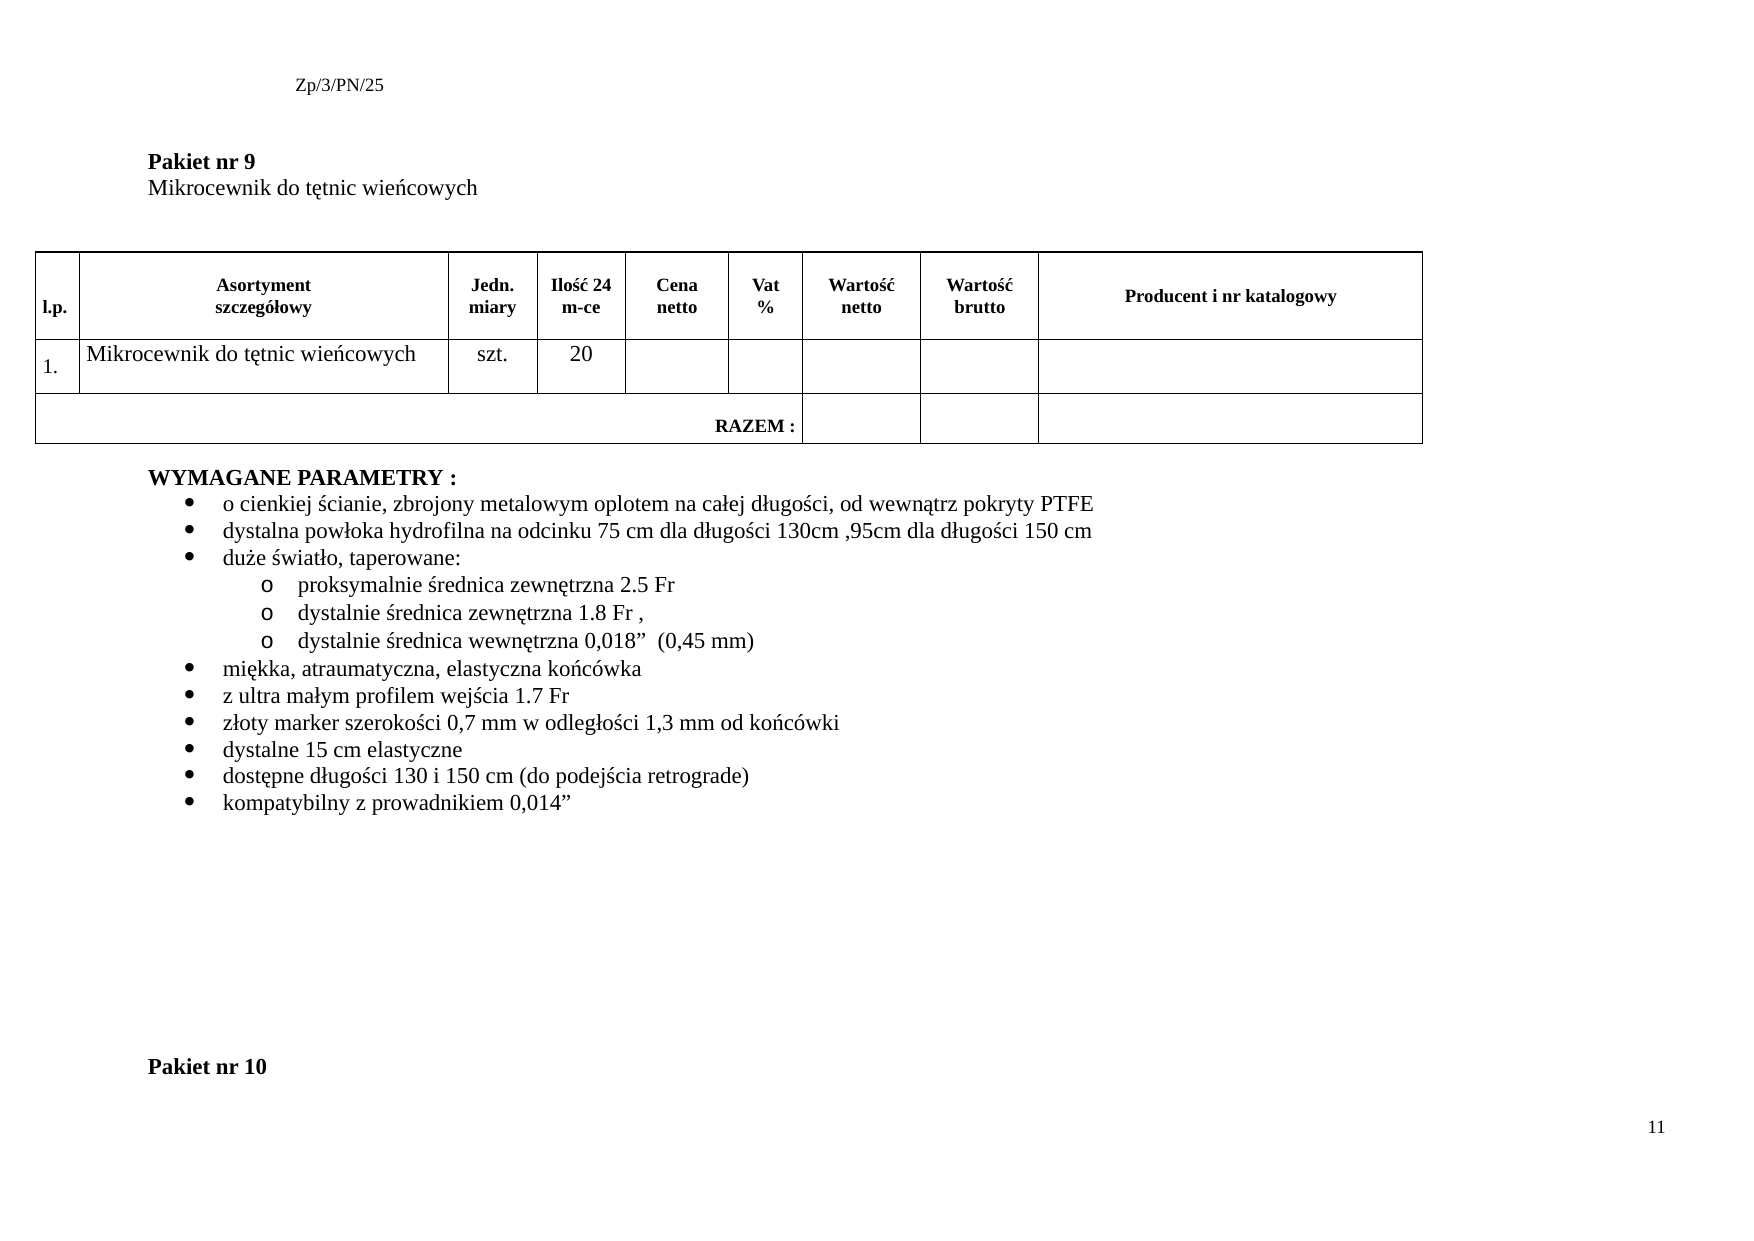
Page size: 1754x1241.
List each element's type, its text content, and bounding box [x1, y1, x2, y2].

list miękka, atraumatyczna, elastyczna końcówka [185, 655, 1665, 682]
table_cell 20 [538, 340, 625, 392]
table_header Vat % [729, 253, 802, 339]
text Pakiet nr 9 [148, 148, 1665, 174]
table_cell 1. [36, 340, 79, 392]
list dystalnie średnica wewnętrzna 0,018” (0,45 mm) [260, 627, 1665, 655]
table_cell Mikrocewnik do tętnic wieńcowych [80, 340, 448, 392]
list duże światło, taperowane: [185, 544, 1665, 571]
table_header Wartość netto [803, 253, 920, 339]
text Pakiet nr 10 [148, 1053, 1665, 1079]
list dystalna powłoka hydrofilna na odcinku 75 cm dla długości 130cm ,95cm dla długości 150 cm [185, 517, 1665, 544]
table_cell [921, 394, 1038, 443]
table_cell [921, 340, 1038, 392]
list z ultra małym profilem wejścia 1.7 Fr [185, 682, 1665, 709]
table_cell [803, 340, 920, 392]
list złoty marker szerokości 0,7 mm w odległości 1,3 mm od końcówki [185, 709, 1665, 736]
text Mikrocewnik do tętnic wieńcowych [148, 174, 1665, 200]
table_header Asortyment szczegółowy [80, 253, 448, 339]
table_cell [729, 340, 802, 392]
table_header Jedn. miary [449, 253, 537, 339]
table_cell [626, 340, 728, 392]
text WYMAGANE PARAMETRY : [148, 464, 1665, 490]
list proksymalnie średnica zewnętrzna 2.5 Fr [260, 571, 1665, 599]
table_cell RAZEM : [36, 394, 802, 443]
table_cell [1039, 394, 1422, 443]
list dystalne 15 cm elastyczne [185, 736, 1665, 762]
table_header Ilość 24 m-ce [538, 253, 625, 339]
table_header Cena netto [626, 253, 728, 339]
table_cell [803, 394, 920, 443]
list dostępne długości 130 i 150 cm (do podejścia retrograde) [185, 762, 1665, 789]
list dystalnie średnica zewnętrzna 1.8 Fr , [260, 599, 1665, 627]
table_header Producent i nr katalogowy [1039, 253, 1422, 339]
table_header Wartość brutto [921, 253, 1038, 339]
table_cell szt. [449, 340, 537, 392]
table_header l.p. [36, 253, 79, 339]
list o cienkiej ścianie, zbrojony metalowym oplotem na całej długości, od wewnątrz pokryty PTFE [185, 490, 1665, 517]
list kompatybilny z prowadnikiem 0,014” [185, 789, 1665, 816]
table_cell [1039, 340, 1422, 392]
